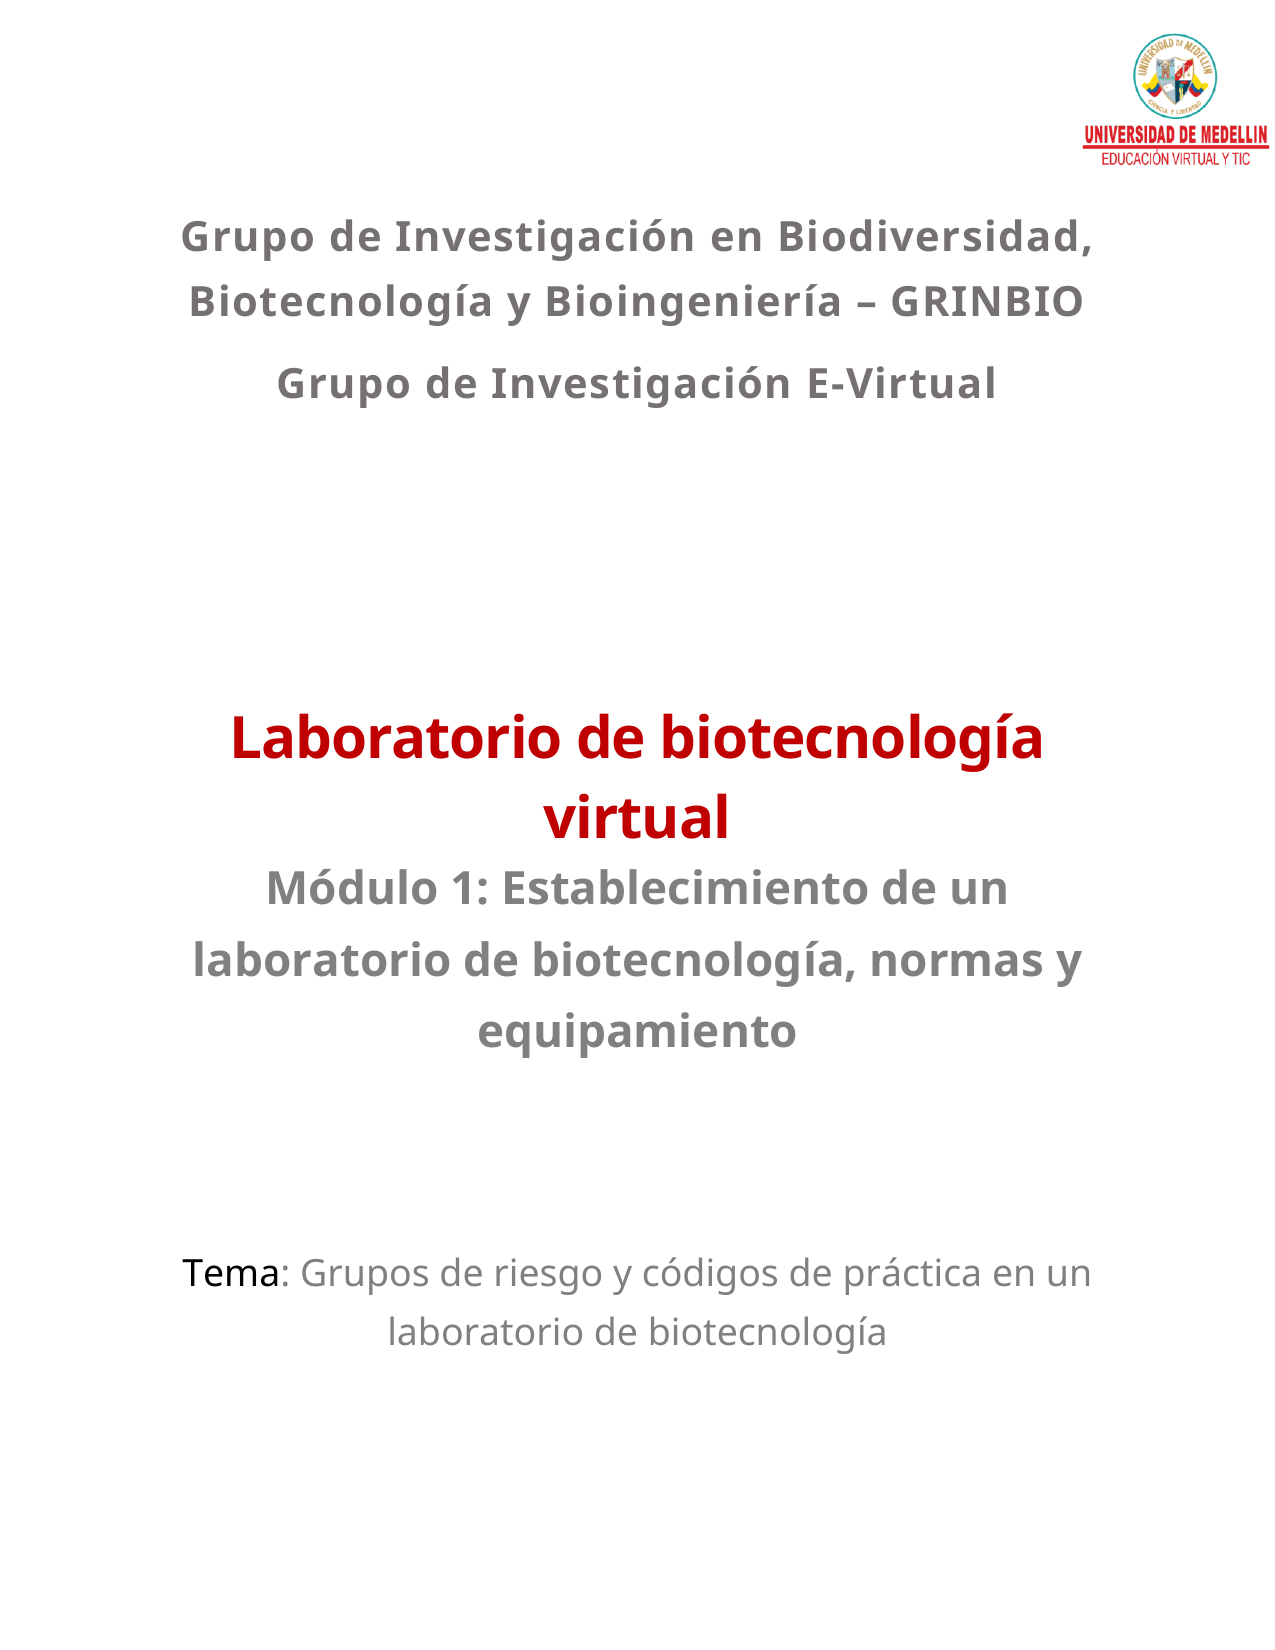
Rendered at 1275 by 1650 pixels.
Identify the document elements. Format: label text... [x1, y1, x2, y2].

subtitle Grupo de Investigación E-Virtual [177, 354, 1098, 411]
picture [1076, 27, 1275, 169]
text Tema: Grupos de riesgo y códigos de práctica en un laboratorio de biotecnología [177, 1246, 1098, 1356]
subtitle Grupo de Investigación en Biodiversidad, Biotecnología y Bioingeniería – GRINBIO [177, 207, 1098, 329]
title Laboratorio de biotecnología virtual [177, 697, 1098, 856]
text Módulo 1: Establecimiento de un laboratorio de biotecnología, normas y equipamiento [177, 856, 1098, 1061]
